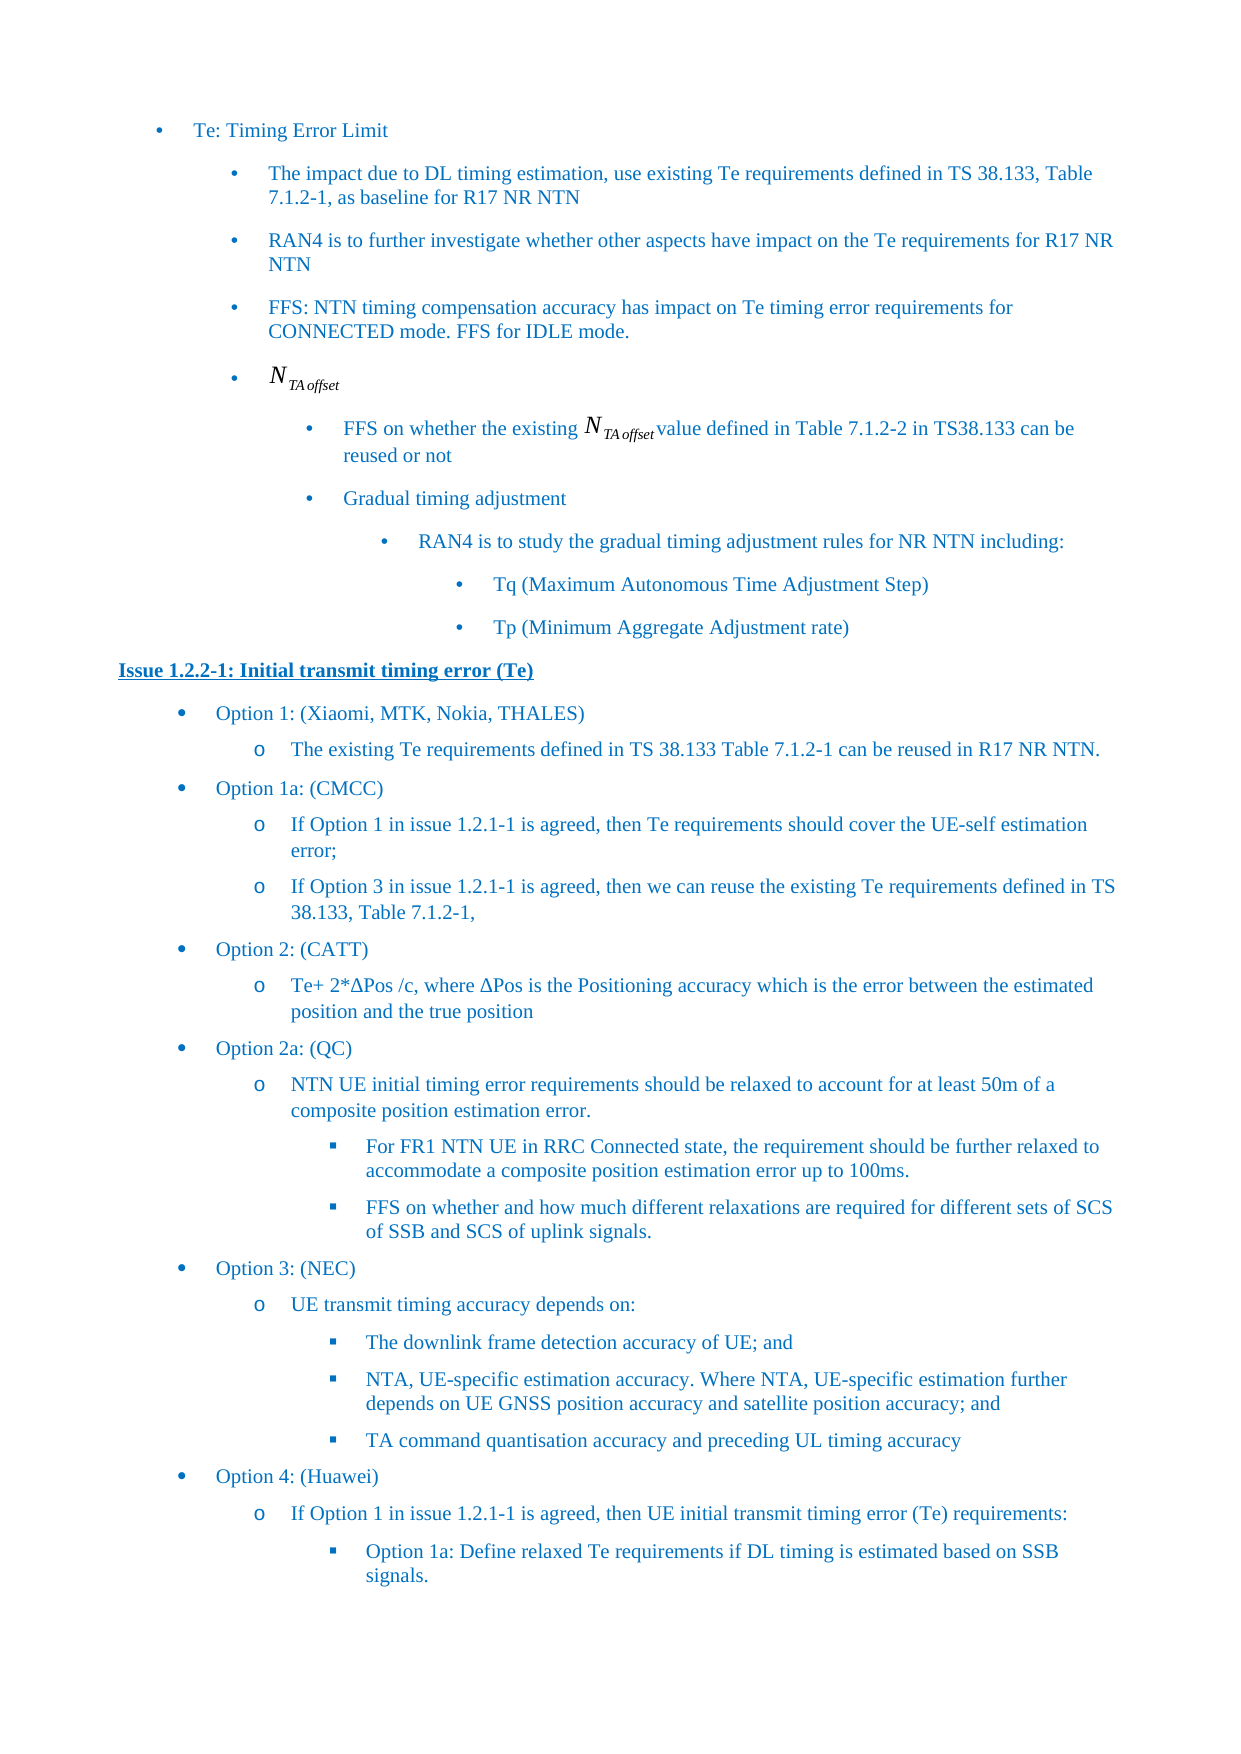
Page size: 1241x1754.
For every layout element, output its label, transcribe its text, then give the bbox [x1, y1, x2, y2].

list Option 4: (Huawei) [178, 1464, 1122, 1488]
list RAN4 is to further investigate whether other aspects have impact on the Te requirements for R17 NR NTN [231, 228, 1122, 276]
list Option 2: (CATT) [178, 937, 1122, 961]
list NTN UE initial timing error requirements should be relaxed to account for at least 50m of a composite position estimation error. [253, 1072, 1122, 1122]
list Option 3: (NEC) [178, 1256, 1122, 1279]
list Te: Timing Error Limit [156, 118, 1122, 142]
list The existing Te requirements defined in TS 38.133 Table 7.1.2-1 can be reused in R17 NR NTN. [253, 737, 1122, 763]
list FFS on whether and how much different relaxations are required for different sets of SCS of SSB and SCS of uplink signals. [328, 1195, 1122, 1243]
list If Option 1 in issue 1.2.1-1 is agreed, then Te requirements should cover the UE-self estimation error; [253, 812, 1122, 862]
list Option 1: (Xiaomi, MTK, Nokia, THALES) [178, 701, 1122, 725]
list FFS: NTN timing compensation accuracy has impact on Te timing error requirements for CONNECTED mode. FFS for IDLE mode. [231, 295, 1122, 343]
list Tq (Maximum Autonomous Time Adjustment Step) [456, 572, 1122, 596]
list Option 1a: (CMCC) [178, 775, 1122, 799]
list Te+ 2*∆Pos /c, where ∆Pos is the Positioning accuracy which is the error between the estimated position and the true position [253, 973, 1122, 1023]
list For FR1 NTN UE in RRC Connected state, the requirement should be further relaxed to accommodate a composite position estimation error up to 100ms. [328, 1134, 1122, 1182]
list If Option 3 in issue 1.2.1-1 is agreed, then we can reuse the existing Te requirements defined in TS 38.133, Table 7.1.2-1, [253, 874, 1122, 924]
text Issue 1.2.2-1: Initial transmit timing error (Te) [118, 658, 1122, 682]
list If Option 1 in issue 1.2.1-1 is agreed, then UE initial transmit timing error (Te) requirements: [253, 1501, 1122, 1526]
list Option 2a: (QC) [178, 1035, 1122, 1059]
list FFS on whether the existing value defined in Table 7.1.2-2 in TS38.133 can be reused or not [306, 412, 1122, 467]
list The impact due to DL timing estimation, use existing Te requirements defined in TS 38.133, Table 7.1.2-1, as baseline for R17 NR NTN [231, 161, 1122, 209]
list Tp (Minimum Aggregate Adjustment rate) [456, 615, 1122, 639]
list The downlink frame detection accuracy of UE; and [328, 1330, 1122, 1354]
list RAN4 is to study the gradual timing adjustment rules for NR NTN including: [381, 529, 1122, 553]
list NTA, UE-specific estimation accuracy. Where NTA, UE-specific estimation further depends on UE GNSS position accuracy and satellite position accuracy; and [328, 1367, 1122, 1415]
list Gradual timing adjustment [306, 486, 1122, 510]
list UE transmit timing accuracy depends on: [253, 1292, 1122, 1318]
list TA command quantisation accuracy and preceding UL timing accuracy [328, 1427, 1122, 1452]
list Option 1a: Define relaxed Te requirements if DL timing is estimated based on SSB signals. [328, 1539, 1122, 1587]
